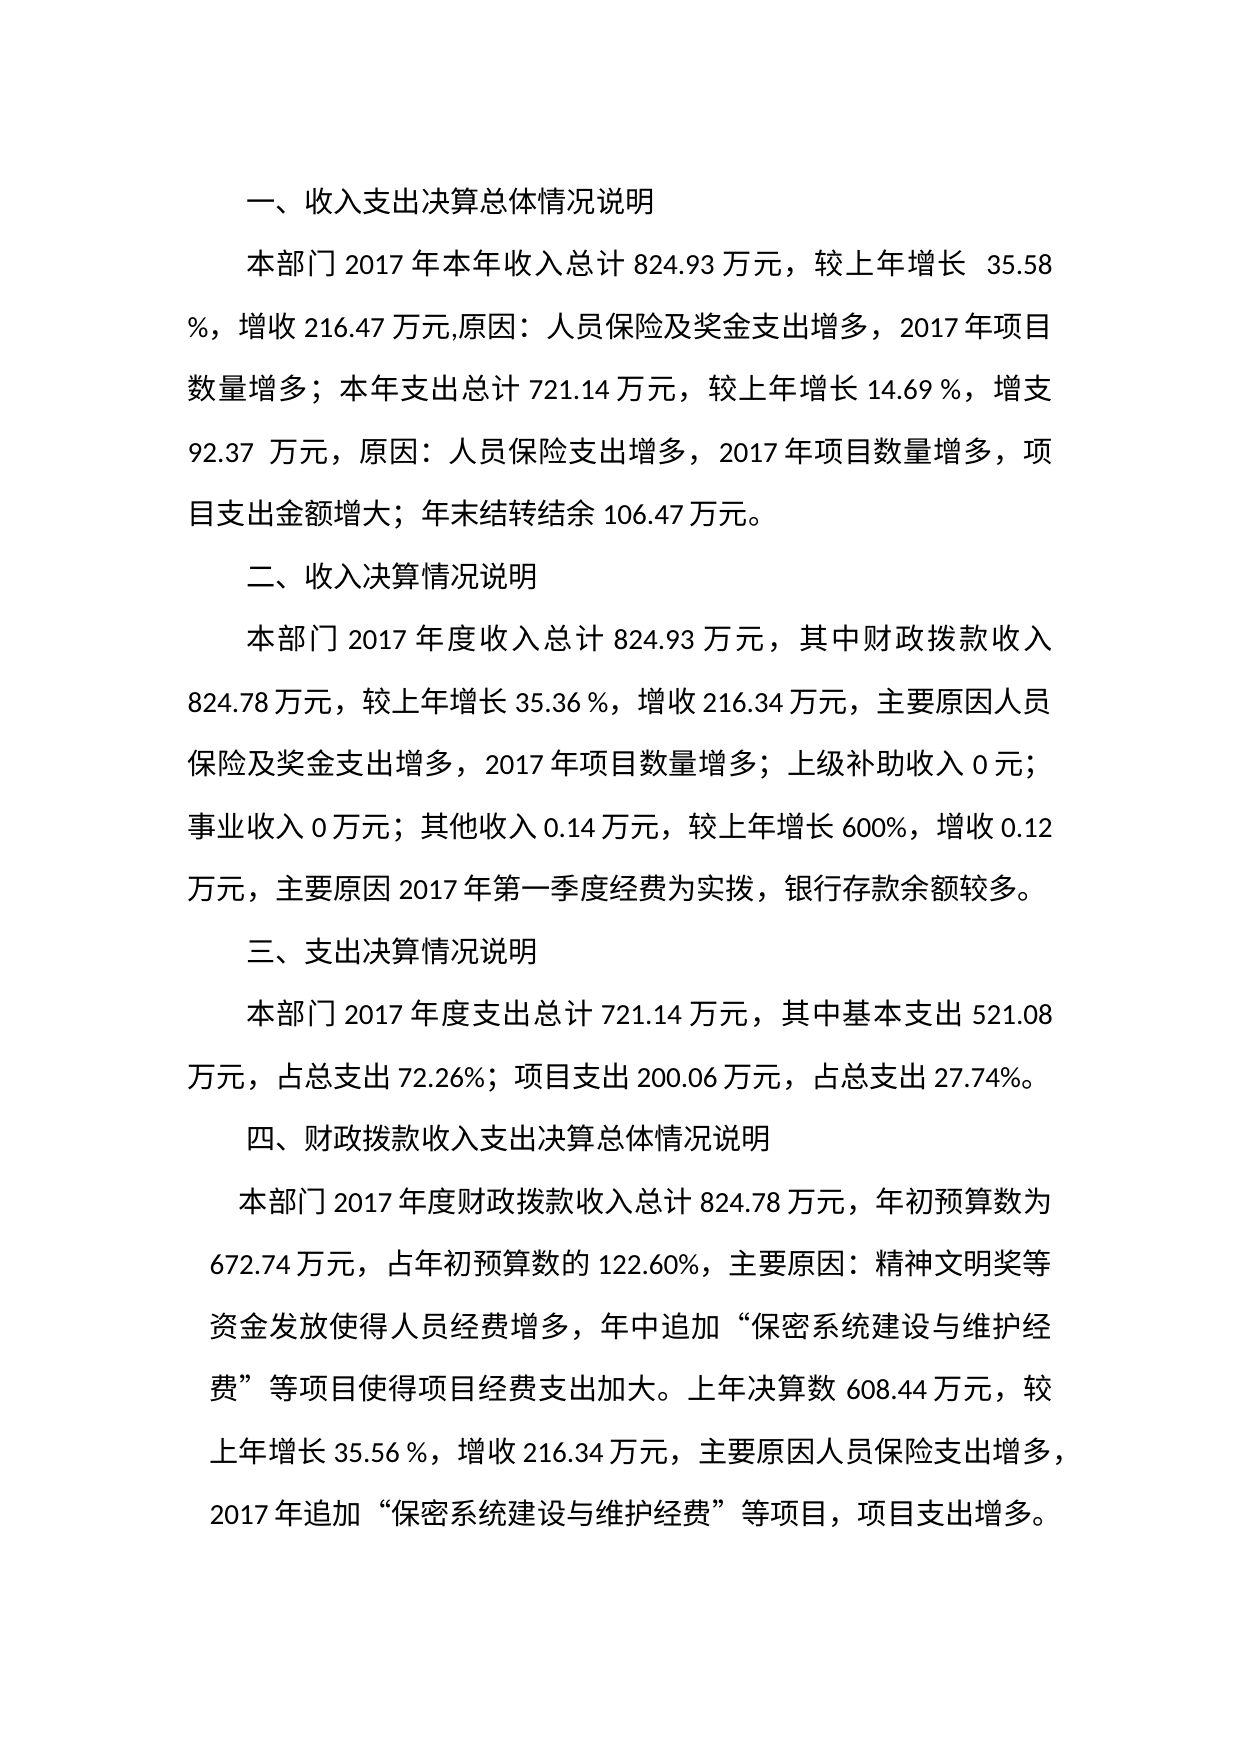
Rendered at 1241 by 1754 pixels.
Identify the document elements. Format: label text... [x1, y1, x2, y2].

text 四、财政拨款收入支出决算总体情况说明 [187, 1099, 1053, 1162]
text 一、收入支出决算总体情况说明 [187, 162, 1053, 224]
text 本部门2017年度财政拨款收入总计824.78万元，年初预算数为672.74万元，占年初预算数的122.60%，主要原因：精神文明奖等资金发放使得人员经费增多，年中追加“保密系统建设与维护经费”等项目使得项目经费支出加大。上年决算数 608.44万元，较上年增长35.56 %，增收216.34万元，主要原因人员保险支出增多，2017年追加“保密系统建设与维护经费”等项目，项目支出增多。 [209, 1162, 1053, 1537]
text 本部门2017年本年收入总计824.93万元，较上年增长 35.58 %，增收 216.47 万元,原因：人员保险及奖金支出增多，2017年项目数量增多；本年支出总计721.14万元，较上年增长14.69 %，增支92.37 万元，原因：人员保险支出增多，2017年项目数量增多，项目支出金额增大；年末结转结余 106.47万元。 [187, 224, 1053, 537]
text 三、支出决算情况说明 [187, 912, 1053, 974]
text 二、收入决算情况说明 [187, 537, 1053, 599]
text 本部门2017年度支出总计721.14万元，其中基本支出521.08万元，占总支出72.26%；项目支出200.06万元，占总支出27.74%。 [187, 974, 1053, 1099]
text 本部门2017年度收入总计824.93万元，其中财政拨款收入 824.78万元，较上年增长35.36 %，增收216.34万元，主要原因人员保险及奖金支出增多，2017年项目数量增多；上级补助收入 0元； 事业收入 0万元；其他收入0.14万元，较上年增长600%，增收0.12 万元，主要原因 2017年第一季度经费为实拨，银行存款余额较多。 [187, 599, 1053, 912]
